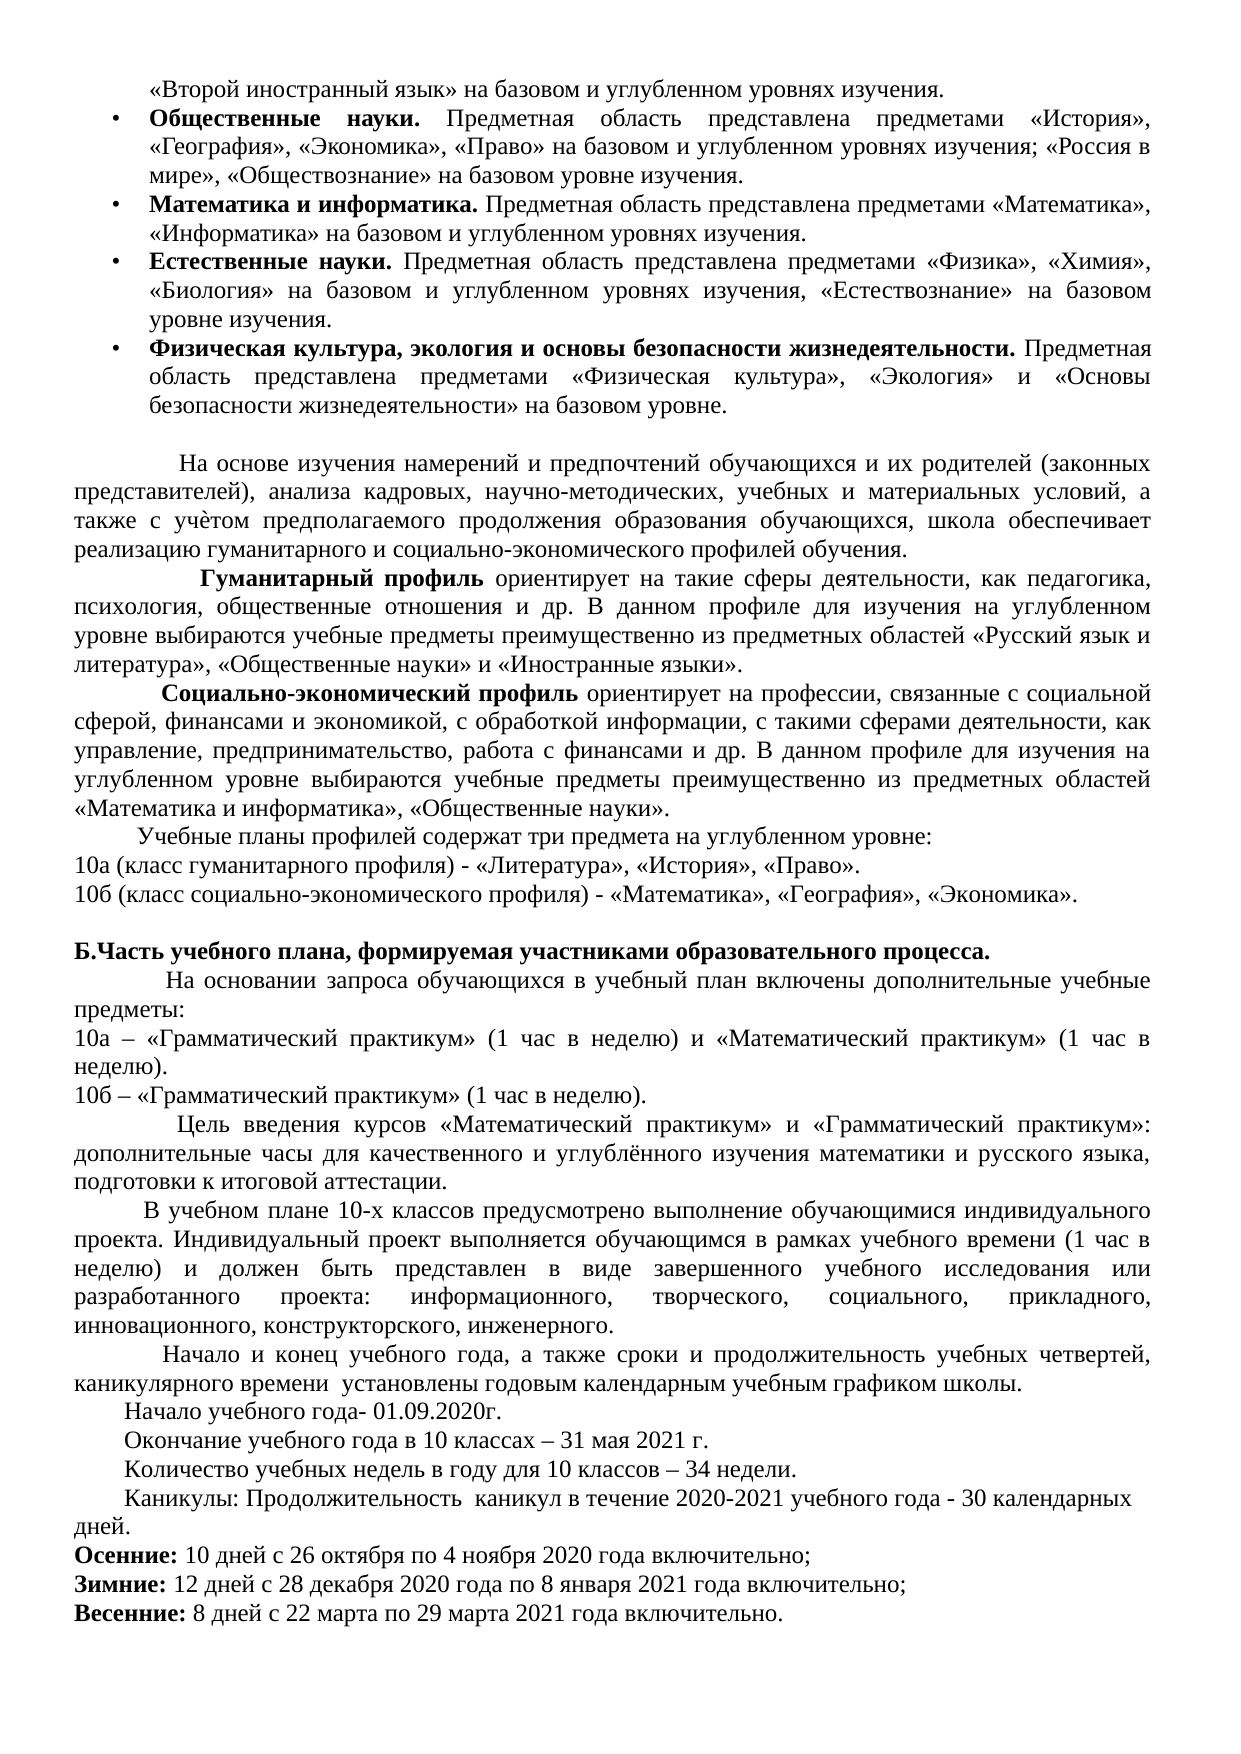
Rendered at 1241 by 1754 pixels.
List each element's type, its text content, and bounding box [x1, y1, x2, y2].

list Математика и информатика. Предметная область представлена предметами «Математика», «Информатика» на базовом и углубленном уровнях изучения. [111, 189, 1152, 246]
text Зимние: 12 дней с 28 декабря 2020 года по 8 января 2021 года включительно; [74, 1569, 1152, 1598]
text Социально-экономический профиль ориентирует на профессии, связанные с социальной сферой, финансами и экономикой, с обработкой информации, с такими сферами деятельности, как управление, предпринимательство, работа с финансами и др. В данном профиле для изучения на углубленном уровне выбираются учебные предметы преимущественно из предметных областей «Математика и информатика», «Общественные науки». [74, 678, 1152, 821]
text На основе изучения намерений и предпочтений обучающихся и их родителей (законных представителей), анализа кадровых, научно-методических, учебных и материальных условий, а также с учѐтом предполагаемого продолжения образования обучающихся, школа обеспечивает реализацию гуманитарного и социально-экономического профилей обучения. [74, 448, 1152, 563]
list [111, 74, 1152, 103]
text Цель введения курсов «Математический практикум» и «Грамматический практикум»: дополнительные часы для качественного и углублённого изучения математики и русского языка, подготовки к итоговой аттестации. [74, 1109, 1152, 1195]
text Начало учебного года- 01.09.2020г. [74, 1396, 1152, 1425]
text Весенние: 8 дней с 22 марта по 29 марта 2021 года включительно. [74, 1598, 1152, 1626]
list Естественные науки. Предметная область представлена предметами «Физика», «Химия», «Биология» на базовом и углубленном уровнях изучения, «Естествознание» на базовом уровне изучения. [111, 246, 1152, 333]
text Б.Часть учебного плана, формируемая участниками образовательного процесса. [74, 936, 1152, 965]
text На основании запроса обучающихся в учебный план включены дополнительные учебные предметы: [74, 965, 1152, 1023]
text Учебные планы профилей содержат три предмета на углубленном уровне: [74, 821, 1152, 850]
text В учебном плане 10-х классов предусмотрено выполнение обучающимися индивидуального проекта. Индивидуальный проект выполняется обучающимся в рамках учебного времени (1 час в неделю) и должен быть представлен в виде завершенного учебного исследования или разработанного проекта: информационного, творческого, социального, прикладного, инновационного, конструкторского, инженерного. [74, 1195, 1152, 1339]
text Окончание учебного года в 10 классах – 31 мая 2021 г. [74, 1425, 1152, 1454]
text 10а – «Грамматический практикум» (1 час в неделю) и «Математический практикум» (1 час в неделю). [74, 1023, 1152, 1080]
text Каникулы: Продолжительность каникул в течение 2020-2021 учебного года - 30 календарных дней. [74, 1483, 1152, 1540]
text Начало и конец учебного года, а также сроки и продолжительность учебных четвертей, каникулярного времени установлены годовым календарным учебным графиком школы. [74, 1339, 1152, 1396]
text 10б – «Грамматический практикум» (1 час в неделю). [74, 1080, 1152, 1109]
text Количество учебных недель в году для 10 классов – 34 недели. [74, 1454, 1152, 1483]
list Физическая культура, экология и основы безопасности жизнедеятельности. Предметная область представлена предметами «Физическая культура», «Экология» и «Основы безопасности жизнедеятельности» на базовом уровне. [111, 333, 1152, 419]
list Общественные науки. Предметная область представлена предметами «История», «География», «Экономика», «Право» на базовом и углубленном уровнях изучения; «Россия в мире», «Обществознание» на базовом уровне изучения. [111, 103, 1152, 189]
text 10а (класс гуманитарного профиля) - «Литература», «История», «Право». [74, 850, 1152, 879]
text 10б (класс социально-экономического профиля) - «Математика», «География», «Экономика». [74, 879, 1152, 908]
text Осенние: 10 дней с 26 октября по 4 ноября 2020 года включительно; [74, 1540, 1152, 1569]
text Гуманитарный профиль ориентирует на такие сферы деятельности, как педагогика, психология, общественные отношения и др. В данном профиле для изучения на углубленном уровне выбираются учебные предметы преимущественно из предметных областей «Русский язык и литература», «Общественные науки» и «Иностранные языки». [74, 563, 1152, 678]
